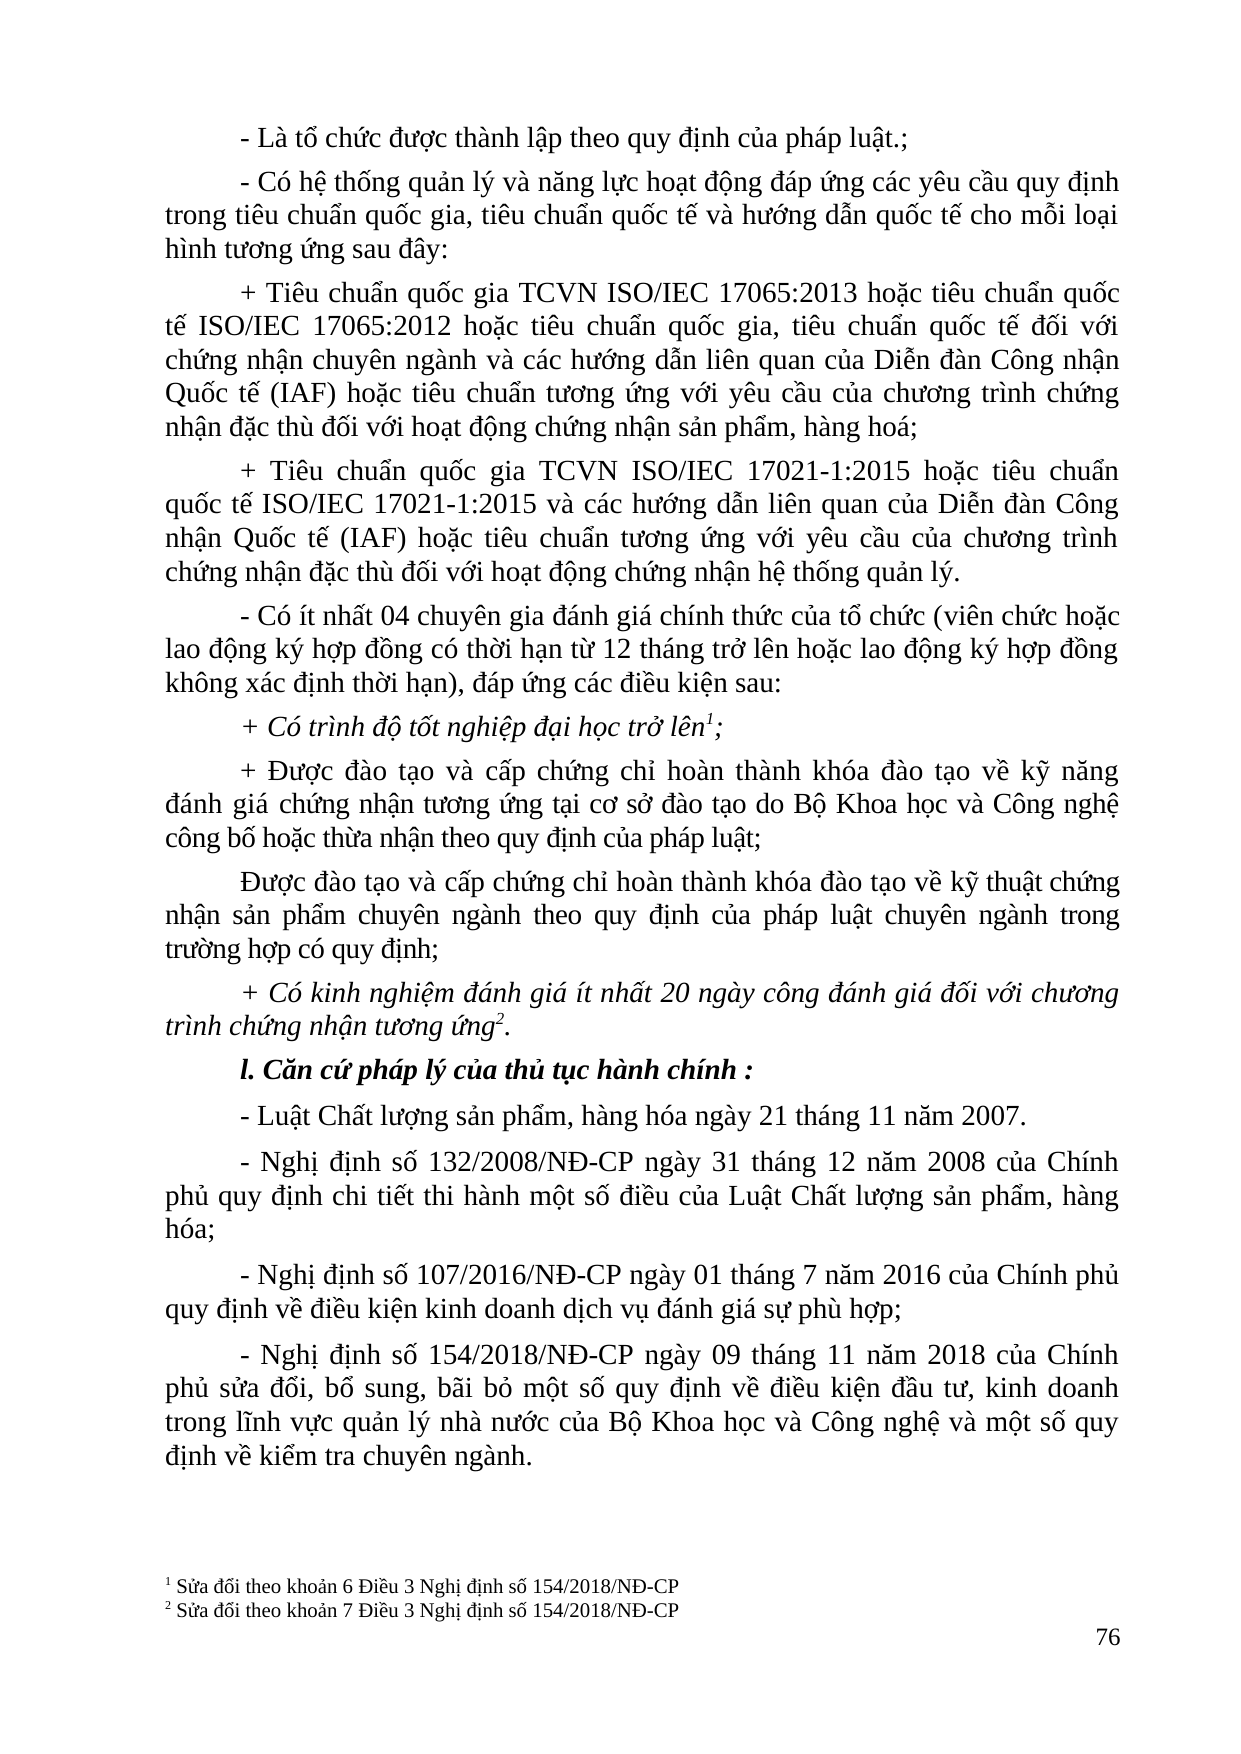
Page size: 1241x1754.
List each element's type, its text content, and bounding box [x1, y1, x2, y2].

text + Tiêu chuẩn quốc gia TCVN ISO/IEC 17021-1:2015 hoặc tiêu chuẩn quốc tế ISO/IEC 17021-1:2015 và các hướng dẫn liên quan của Diễn đàn Công nhận Quốc tế (IAF) hoặc tiêu chuẩn tương ứng với yêu cầu của chương trình chứng nhận đặc thù đối với hoạt động chứng nhận hệ thống quản lý. [165, 453, 1120, 587]
text + Tiêu chuẩn quốc gia TCVN ISO/IEC 17065:2013 hoặc tiêu chuẩn quốc tế ISO/IEC 17065:2012 hoặc tiêu chuẩn quốc gia, tiêu chuẩn quốc tế đối với chứng nhận chuyên ngành và các hướng dẫn liên quan của Diễn đàn Công nhận Quốc tế (IAF) hoặc tiêu chuẩn tương ứng với yêu cầu của chương trình chứng nhận đặc thù đối với hoạt động chứng nhận sản phẩm, hàng hoá; [165, 275, 1120, 443]
text Được đào tạo và cấp chứng chỉ hoàn thành khóa đào tạo về kỹ thuật chứng nhận sản phẩm chuyên ngành theo quy định của pháp luật chuyên ngành trong trường hợp có quy định; [165, 864, 1120, 964]
text + Được đào tạo và cấp chứng chỉ hoàn thành khóa đào tạo về kỹ năng đánh giá chứng nhận tương ứng tại cơ sở đào tạo do Bộ Khoa học và Công nghệ công bố hoặc thừa nhận theo quy định của pháp luật; [165, 753, 1120, 853]
text - Luật Chất lượng sản phẩm, hàng hóa ngày 21 tháng 11 năm 2007. [165, 1098, 1120, 1132]
text - Nghị định số 132/2008/NĐ-CP ngày 31 tháng 12 năm 2008 của Chính phủ quy định chi tiết thi hành một số điều của Luật Chất lượng sản phẩm, hàng hóa; [165, 1144, 1120, 1245]
text - Nghị định số 154/2018/NĐ-CP ngày 09 tháng 11 năm 2018 của Chính phủ sửa đổi, bổ sung, bãi bỏ một số quy định về điều kiện đầu tư, kinh doanh trong lĩnh vực quản lý nhà nước của Bộ Khoa học và Công nghệ và một số quy định về kiểm tra chuyên ngành. [165, 1337, 1120, 1471]
text l. Căn cứ pháp lý của thủ tục hành chính : [165, 1052, 1120, 1086]
text - Nghị định số 107/2016/NĐ-CP ngày 01 tháng 7 năm 2016 của Chính phủ quy định về điều kiện kinh doanh dịch vụ đánh giá sự phù hợp; [165, 1257, 1120, 1324]
text - Có ít nhất 04 chuyên gia đánh giá chính thức của tổ chức (viên chức hoặc lao động ký hợp đồng có thời hạn từ 12 tháng trở lên hoặc lao động ký hợp đồng không xác định thời hạn), đáp ứng các điều kiện sau: [165, 598, 1120, 698]
text + Có kinh nghiệm đánh giá ít nhất 20 ngày công đánh giá đối với chương trình chứng nhận tương ứng. [165, 975, 1120, 1042]
text - Có hệ thống quản lý và năng lực hoạt động đáp ứng các yêu cầu quy định trong tiêu chuẩn quốc gia, tiêu chuẩn quốc tế và hướng dẫn quốc tế cho mỗi loại hình tương ứng sau đây: [165, 164, 1120, 264]
text + Có trình độ tốt nghiệp đại học trở lên; [165, 709, 1120, 742]
text - Là tổ chức được thành lập theo quy định của pháp luật.; [165, 120, 1120, 153]
